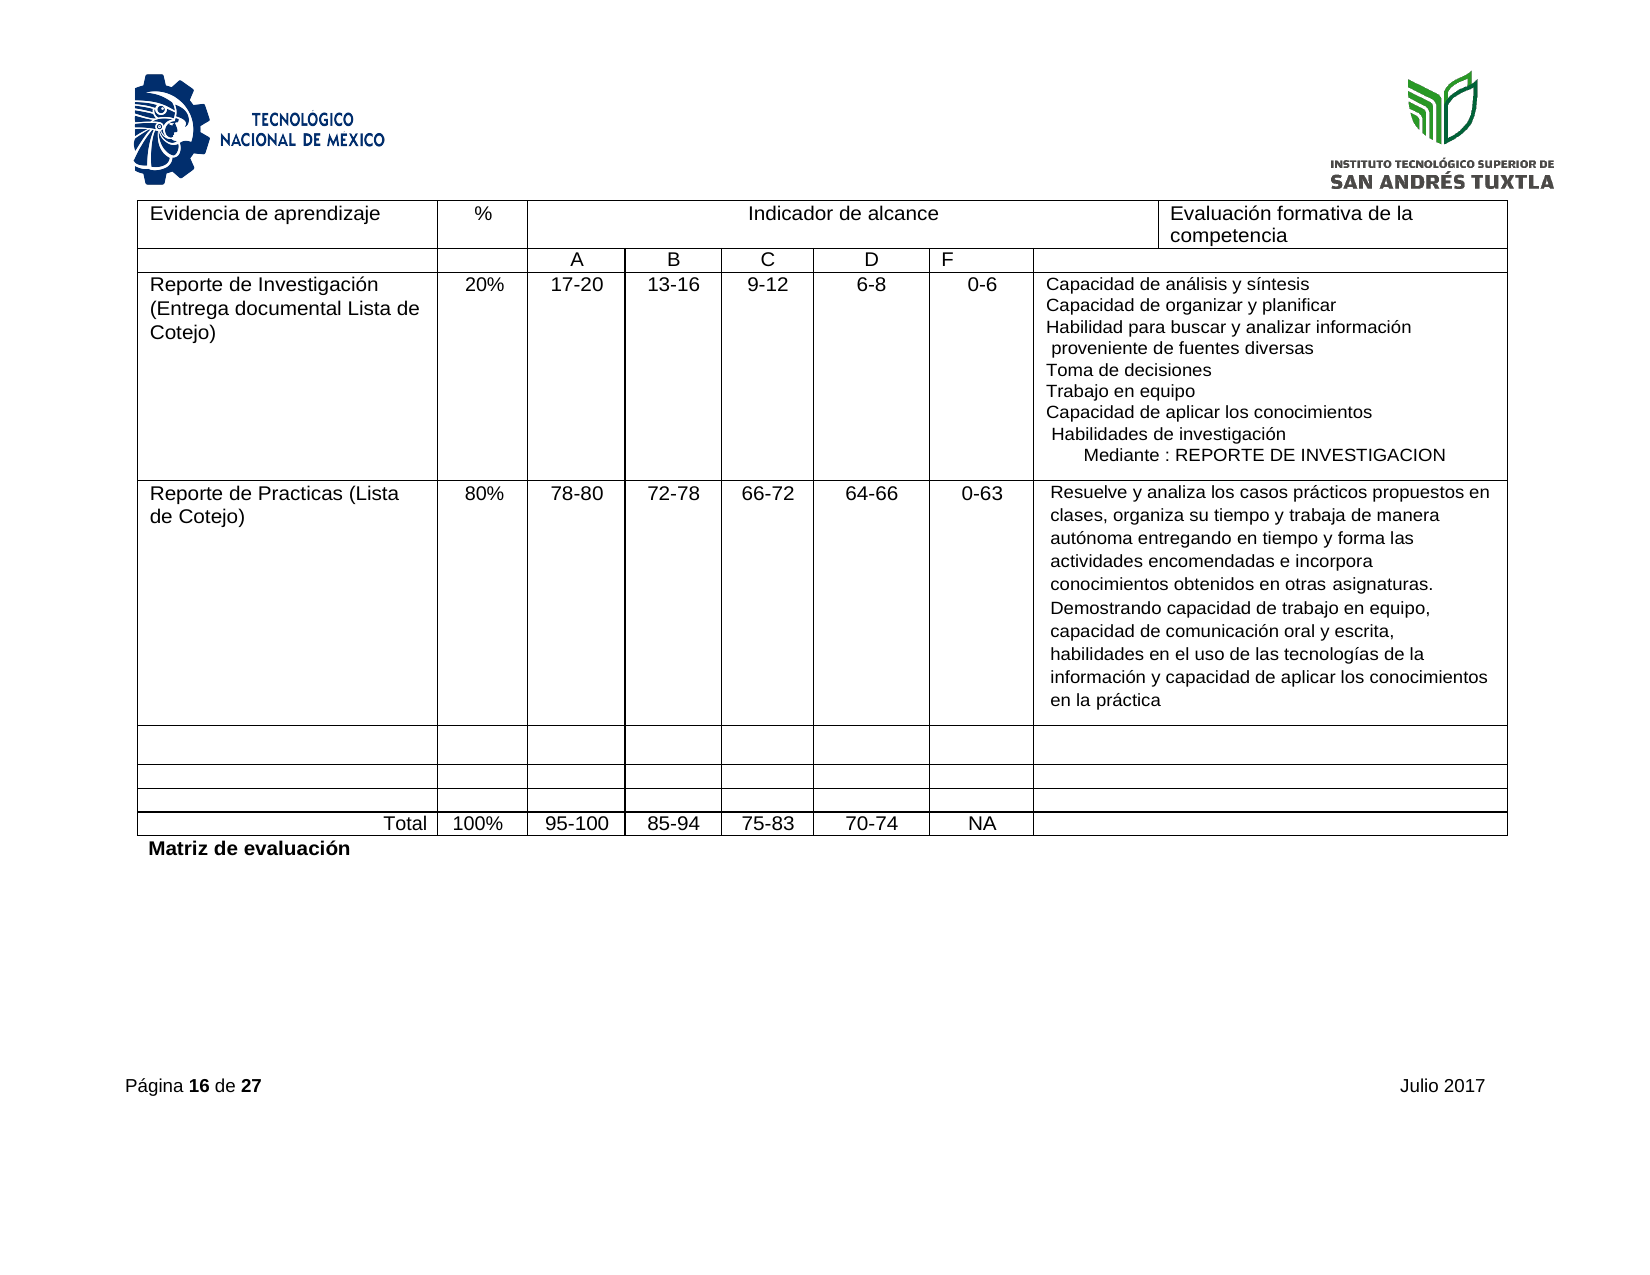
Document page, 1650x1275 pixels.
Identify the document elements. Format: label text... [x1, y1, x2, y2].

table_cell [814, 789, 929, 811]
table_cell [930, 726, 1033, 763]
table_cell [438, 726, 527, 763]
table_cell [138, 765, 437, 787]
table_header Indicador de alcance [528, 201, 1158, 248]
picture [124, 70, 394, 189]
table_cell [1034, 765, 1507, 787]
table_cell 17-20 [528, 273, 624, 480]
table_cell 0-6 [930, 273, 1033, 480]
table_cell Reporte de Practicas (Lista de Cotejo) [138, 481, 437, 725]
table_cell 64-66 [814, 481, 929, 725]
table_cell 0-63 [930, 481, 1033, 725]
table_header Evidencia de aprendizaje [138, 201, 437, 248]
table_cell 72-78 [626, 481, 721, 725]
table_cell [1034, 789, 1507, 811]
table_cell [1034, 249, 1507, 272]
table_cell C [722, 249, 813, 272]
table_cell [138, 789, 437, 811]
table_header Evaluación formativa de la competencia [1159, 201, 1507, 248]
table_cell [138, 726, 437, 763]
table_cell B [626, 249, 721, 272]
table_cell [722, 765, 813, 787]
table_cell 20% [438, 273, 527, 480]
table_header % [438, 201, 527, 248]
table_cell 95-100 [528, 813, 624, 835]
table_cell [626, 789, 721, 811]
table_cell 80% [438, 481, 527, 725]
table_cell 70-74 [814, 813, 929, 835]
table_cell Total [138, 813, 437, 835]
table_cell [1034, 726, 1507, 763]
table_cell 9-12 [722, 273, 813, 480]
table_cell [722, 789, 813, 811]
table_cell Resuelve y analiza los casos prácticos propuestos en clases, organiza su tiempo y trabaja de manera autónoma entregando en tiempo y forma las actividades encomendadas e incorpora conocimientos obtenidos en otras asignaturas. Demostrando capacidad de trabajo en equipo, capacidad de comunicación oral y escrita, habilidades en el uso de las tecnologías de la información y capacidad de aplicar los conocimientos en la práctica [1034, 481, 1507, 725]
table_cell [438, 789, 527, 811]
table_cell [722, 726, 813, 763]
table_cell [626, 765, 721, 787]
table_cell [930, 765, 1033, 787]
table_cell Capacidad de análisis y síntesis Capacidad de organizar y planificar Habilidad para buscar y analizar información proveniente de fuentes diversas Toma de decisiones Trabajo en equipo Capacidad de aplicar los conocimientos Habilidades de investigación Mediante : REPORTE DE INVESTIGACION [1034, 273, 1507, 480]
table_cell D [814, 249, 929, 272]
table_cell 75-83 [722, 813, 813, 835]
table_cell 66-72 [722, 481, 813, 725]
table_cell A [528, 249, 624, 272]
table_cell NA [930, 813, 1033, 835]
table_cell [528, 765, 624, 787]
table_cell 78-80 [528, 481, 624, 725]
table_cell [814, 765, 929, 787]
table_cell [438, 765, 527, 787]
table_cell [528, 726, 624, 763]
table_cell 13-16 [626, 273, 721, 480]
table_cell [528, 789, 624, 811]
table_cell [814, 726, 929, 763]
table_cell [930, 789, 1033, 811]
table_cell [1034, 813, 1507, 835]
table_cell 6-8 [814, 273, 929, 480]
table_cell 85-94 [626, 813, 721, 835]
table_cell Reporte de Investigación (Entrega documental Lista de Cotejo) [138, 273, 437, 480]
table_cell 100% [438, 813, 527, 835]
table_cell [438, 249, 527, 272]
table_cell [138, 249, 437, 272]
table_cell F [930, 249, 1033, 272]
table_cell [626, 726, 721, 763]
picture [1331, 70, 1554, 189]
text Matriz de evaluación [148, 837, 1527, 859]
